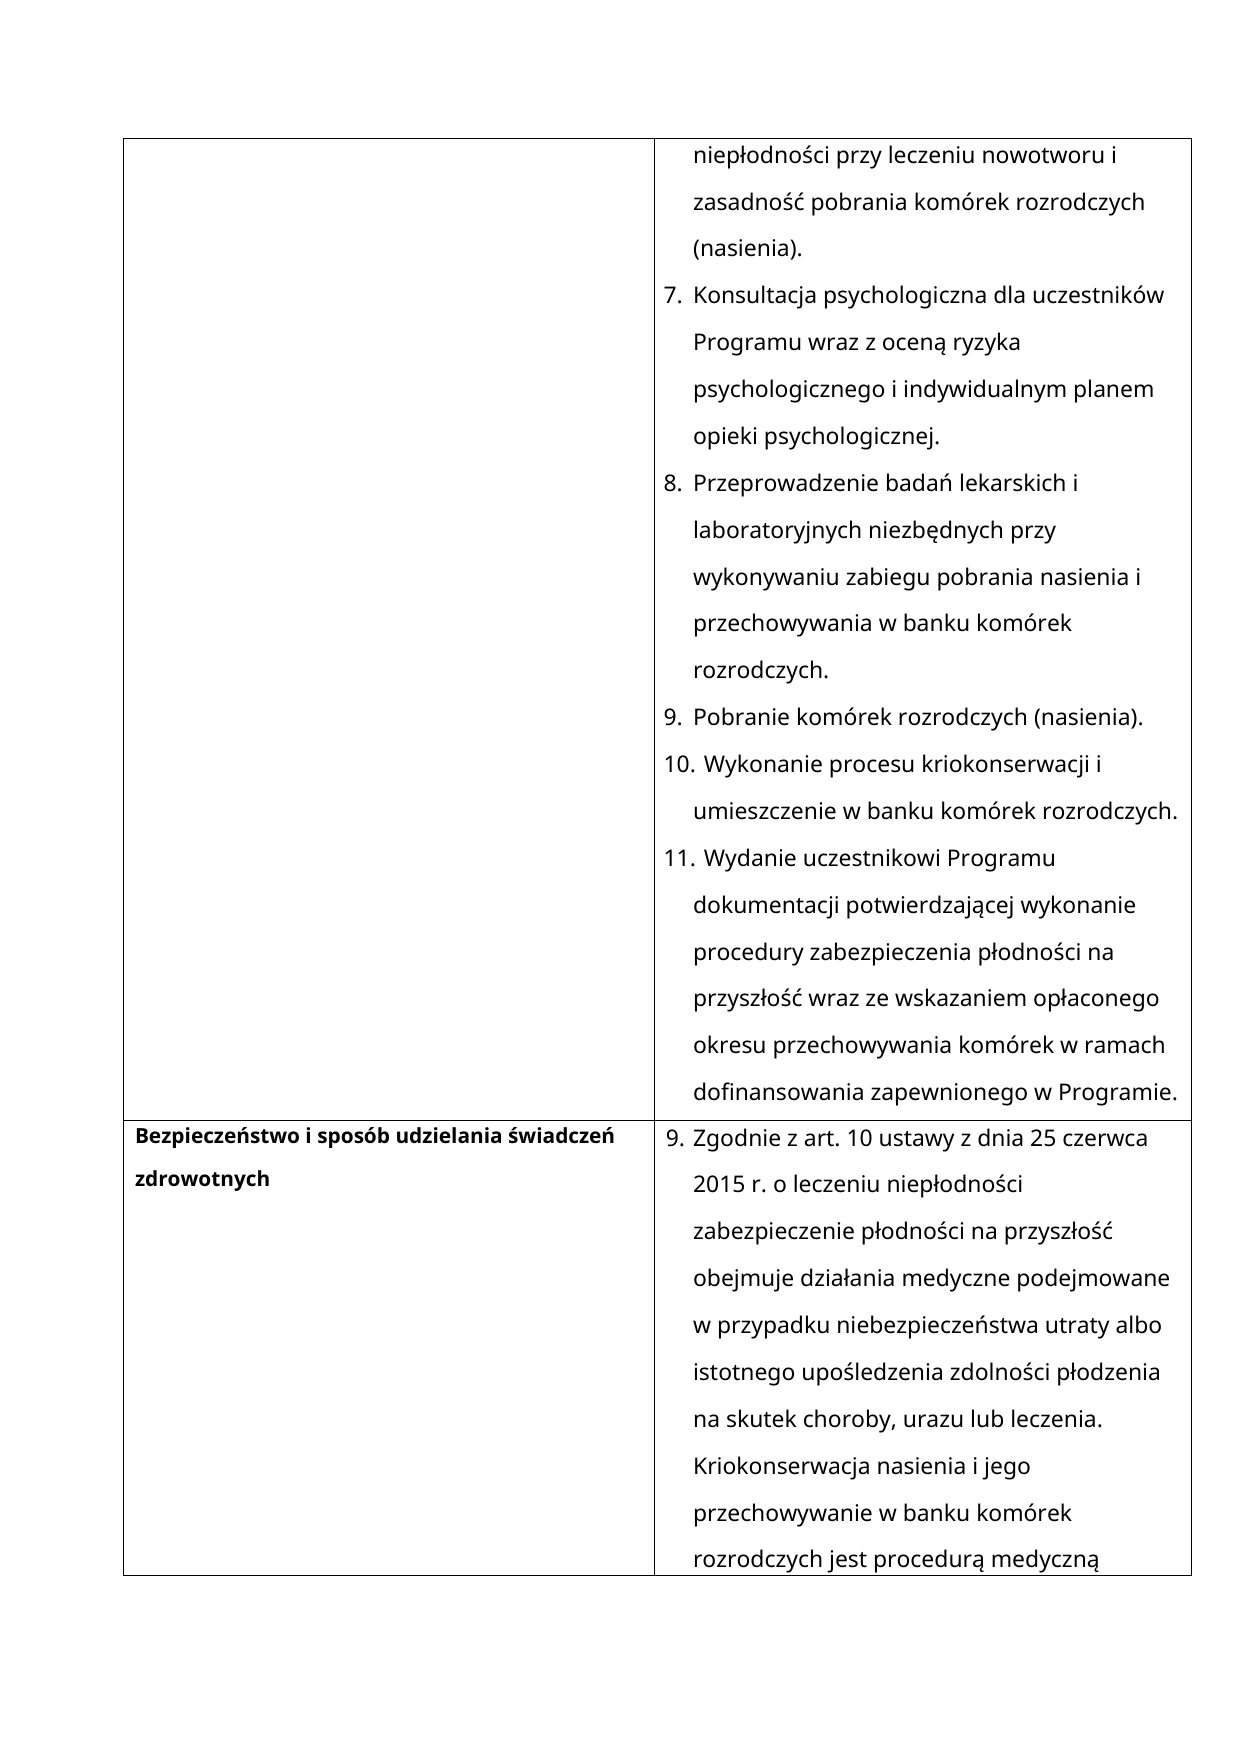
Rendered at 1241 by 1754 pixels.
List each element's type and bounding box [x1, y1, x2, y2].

table_cell [124, 1121, 654, 1574]
table_cell [655, 139, 1191, 1120]
table_cell [124, 139, 654, 1120]
table_cell [655, 1121, 1191, 1574]
